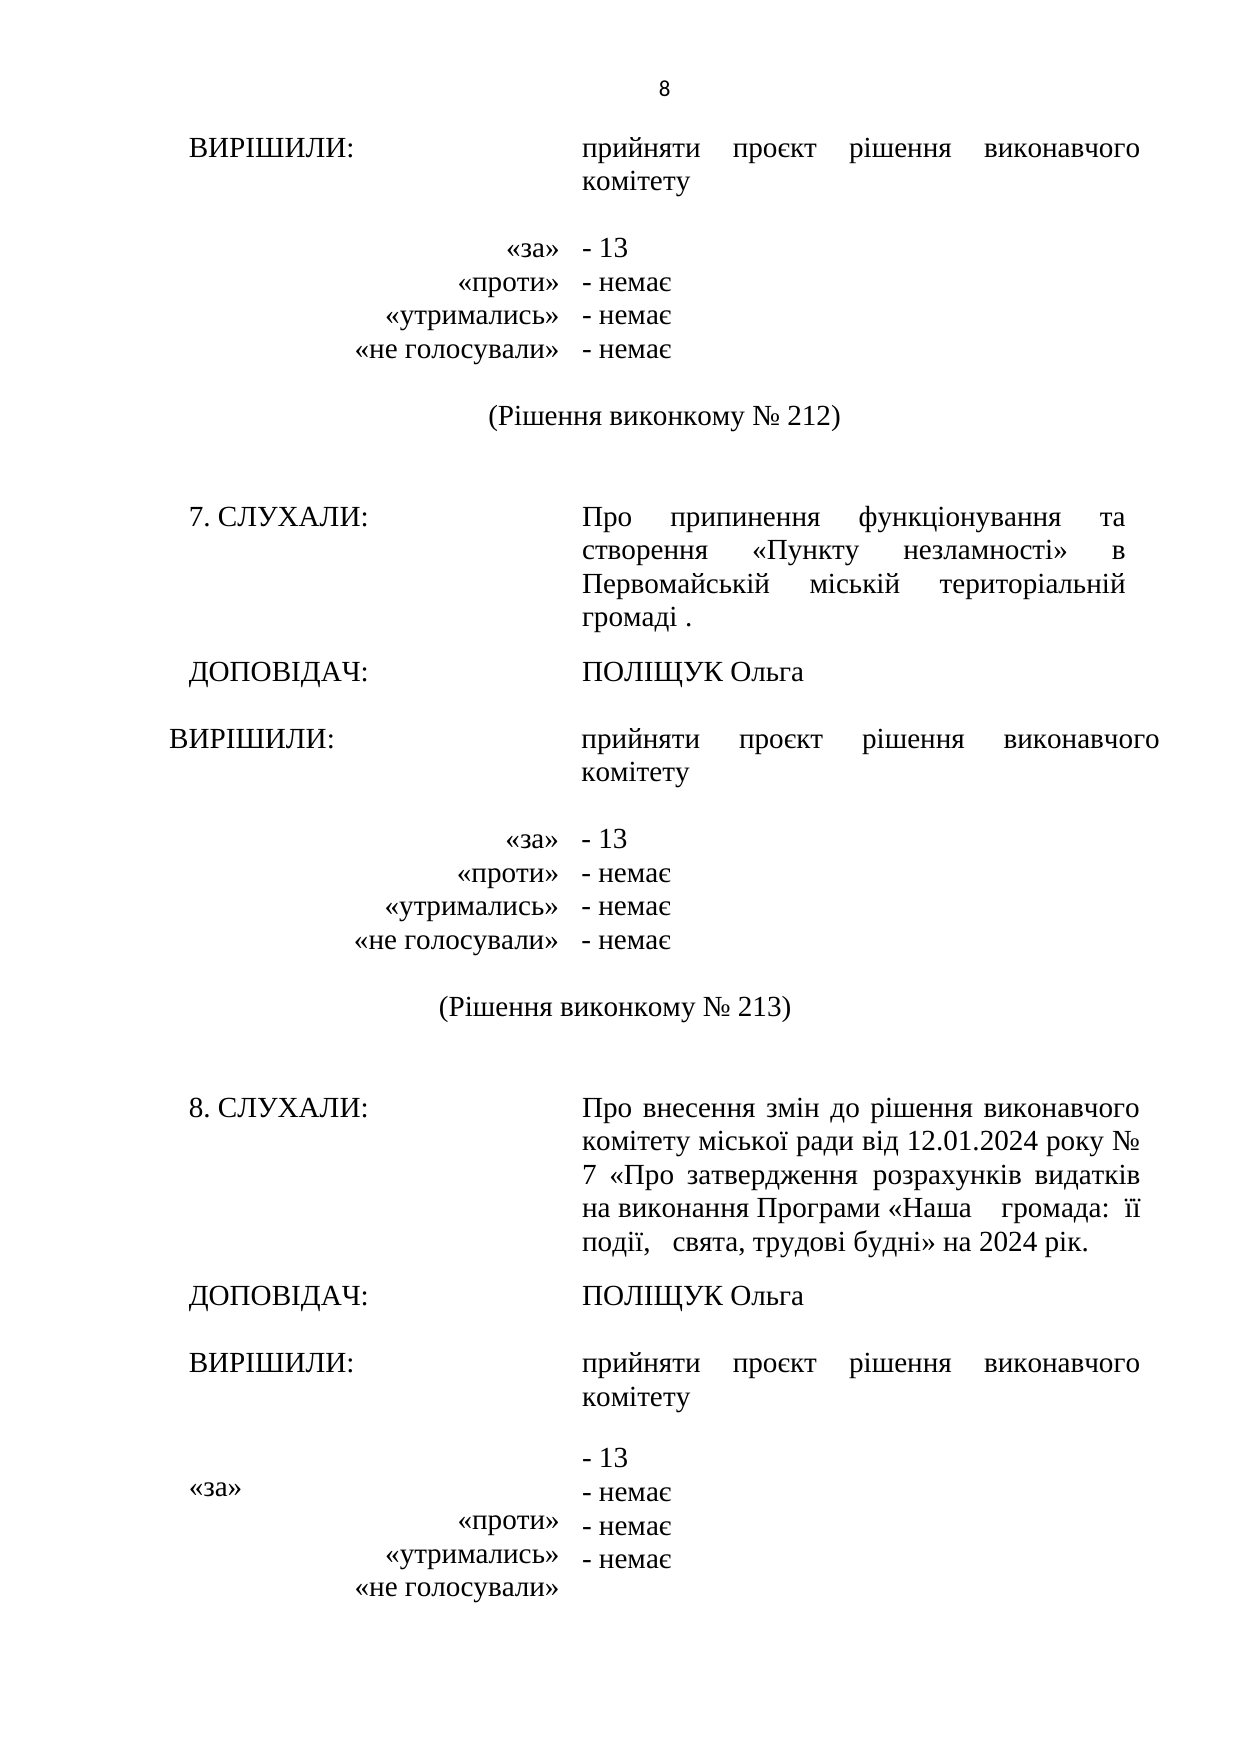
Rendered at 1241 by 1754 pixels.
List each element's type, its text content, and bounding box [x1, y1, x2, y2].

table_cell «за» «проти» «утримались» «не голосували» [177, 230, 571, 398]
table_cell - 13 - немає - немає - немає [571, 1441, 1152, 1636]
table_cell ПОЛІЩУК Ольга [571, 1279, 1152, 1346]
table_cell ДОПОВІДАЧ: [177, 1279, 571, 1346]
table_cell ДОПОВІДАЧ: [177, 654, 571, 721]
table_cell - 13 - немає - немає - немає [571, 230, 1152, 398]
table_cell «за» «проти» «утримались» «не голосували» [177, 1441, 571, 1636]
table_cell Про припинення функціонування та створення «Пункту незламності» в Первомайській міській територіальній громаді . [571, 499, 1152, 654]
table_cell 7. СЛУХАЛИ: [177, 499, 571, 654]
table_cell прийняти проєкт рішення виконавчого комітету [571, 130, 1152, 230]
table_cell ПОЛІЩУК Ольга [571, 654, 1152, 721]
table_cell (Рішення виконкому № 212) [177, 398, 1152, 499]
table_cell ВИРІШИЛИ: [177, 1346, 571, 1441]
table_cell 8. СЛУХАЛИ: [177, 1090, 571, 1278]
table_cell Про внесення змін до рішення виконавчого комітету міської ради від 12.01.2024 року № 7 «Про затвердження розрахунків видатків на виконання Програми «Наша громада: її події, свята, трудові будні» на 2024 рік. [571, 1090, 1152, 1278]
table_cell прийняти проєкт рішення виконавчого комітету [571, 1346, 1152, 1441]
table_cell ВИРІШИЛИ: [177, 130, 571, 230]
